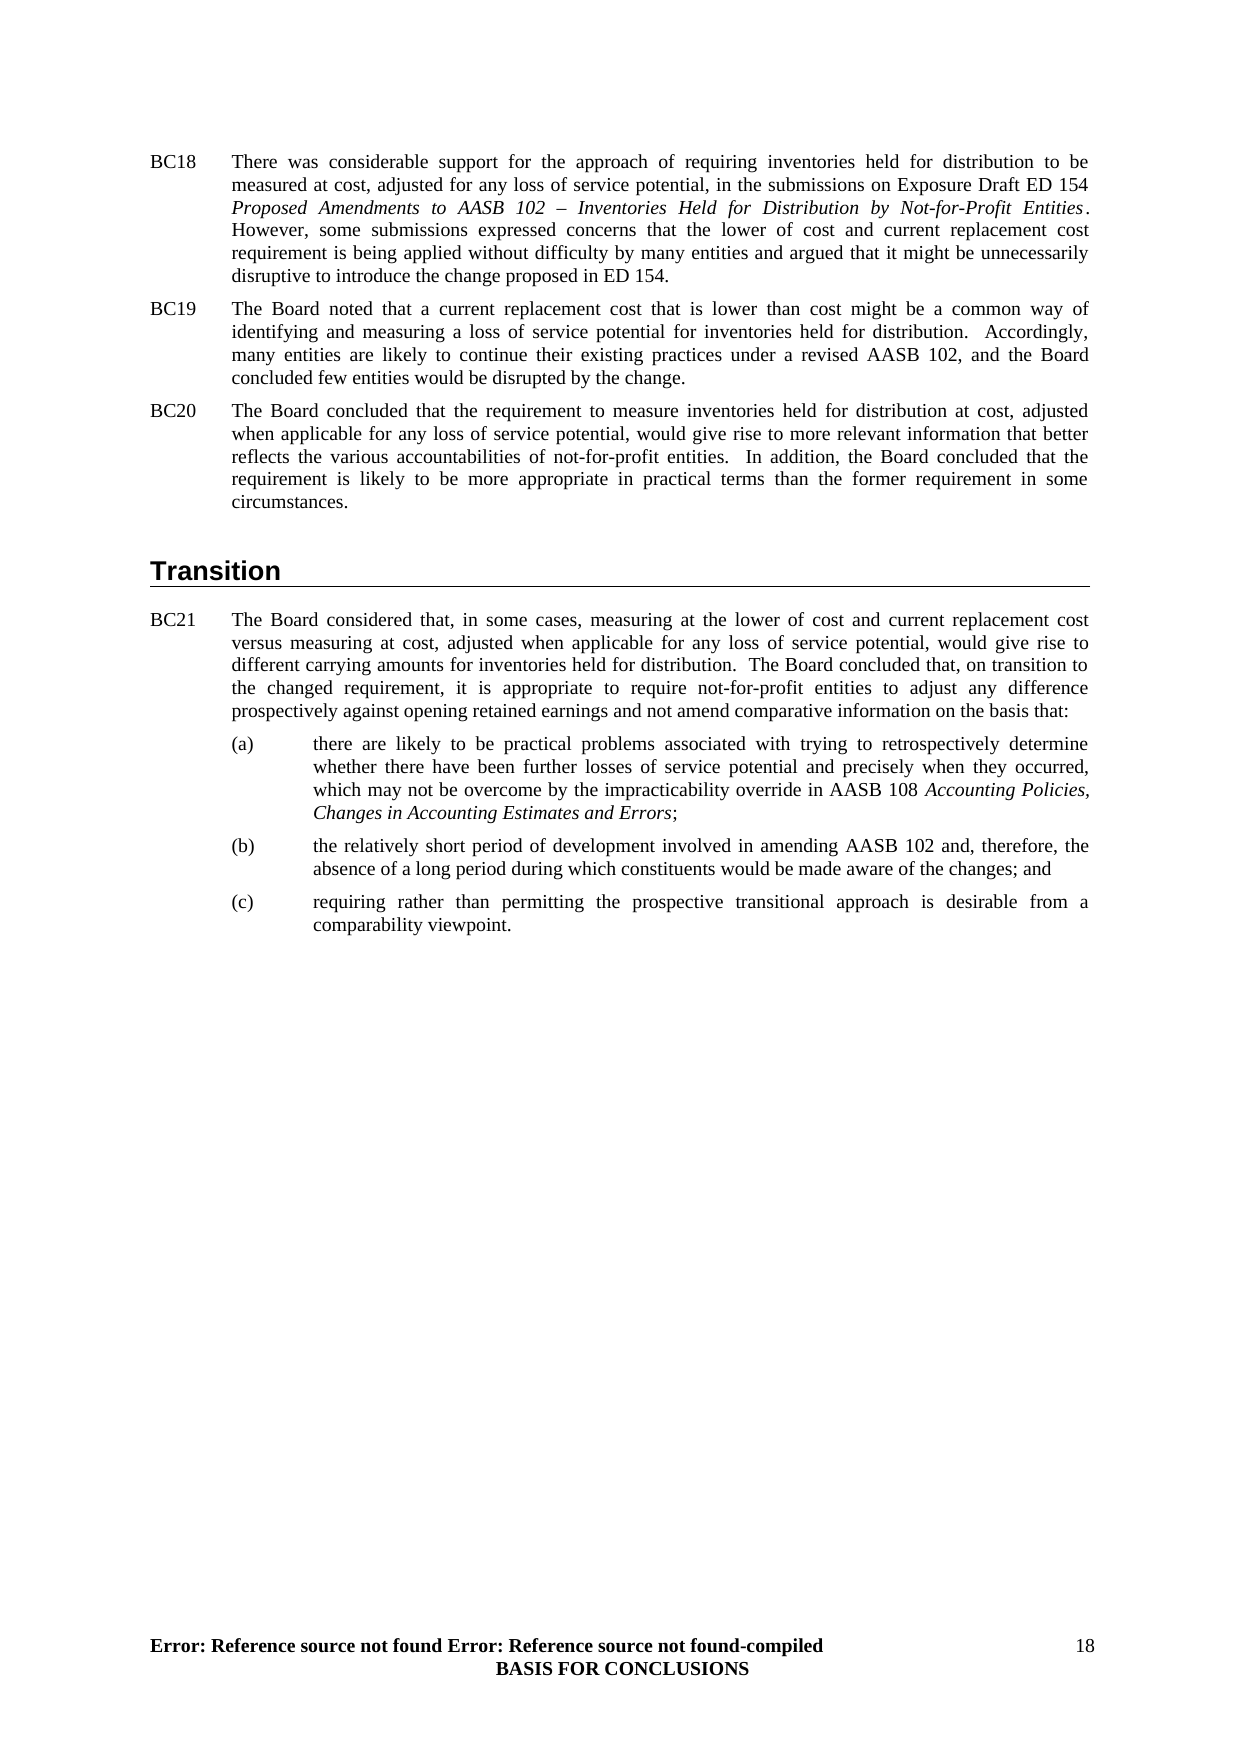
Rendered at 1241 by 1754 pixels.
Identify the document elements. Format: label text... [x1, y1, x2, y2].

title Transition [150, 555, 1090, 586]
text (b) the relatively short period of development involved in amending AASB 102 and, therefore, the absence of a long period during which constituents would be made aware of the changes; and [231, 834, 1090, 879]
text (c) requiring rather than permitting the prospective transitional approach is desirable from a comparability viewpoint. [231, 890, 1090, 936]
text (a) there are likely to be practical problems associated with trying to retrospectively determine whether there have been further losses of service potential and precisely when they occurred, which may not be overcome by the impracticability override in AASB 108 Accounting Policies, Changes in Accounting Estimates and Errors; [231, 732, 1090, 823]
text BC18 There was considerable support for the approach of requiring inventories held for distribution to be measured at cost, adjusted for any loss of service potential, in the submissions on Exposure Draft ED 154 Proposed Amendments to AASB 102 – Inventories Held for Distribution by Not-for-Profit Entities. However, some submissions expressed concerns that the lower of cost and current replacement cost requirement is being applied without difficulty by many entities and argued that it might be unnecessarily disruptive to introduce the change proposed in ED 154. [150, 150, 1090, 287]
text BC19 The Board noted that a current replacement cost that is lower than cost might be a common way of identifying and measuring a loss of service potential for inventories held for distribution. Accordingly, many entities are likely to continue their existing practices under a revised AASB 102, and the Board concluded few entities would be disrupted by the change. [150, 297, 1090, 388]
text BC21 The Board considered that, in some cases, measuring at the lower of cost and current replacement cost versus measuring at cost, adjusted when applicable for any loss of service potential, would give rise to different carrying amounts for inventories held for distribution. The Board concluded that, on transition to the changed requirement, it is appropriate to require not-for-profit entities to adjust any difference prospectively against opening retained earnings and not amend comparative information on the basis that: [150, 608, 1090, 722]
text BC20 The Board concluded that the requirement to measure inventories held for distribution at cost, adjusted when applicable for any loss of service potential, would give rise to more relevant information that better reflects the various accountabilities of not-for-profit entities. In addition, the Board concluded that the requirement is likely to be more appropriate in practical terms than the former requirement in some circumstances. [150, 399, 1090, 513]
